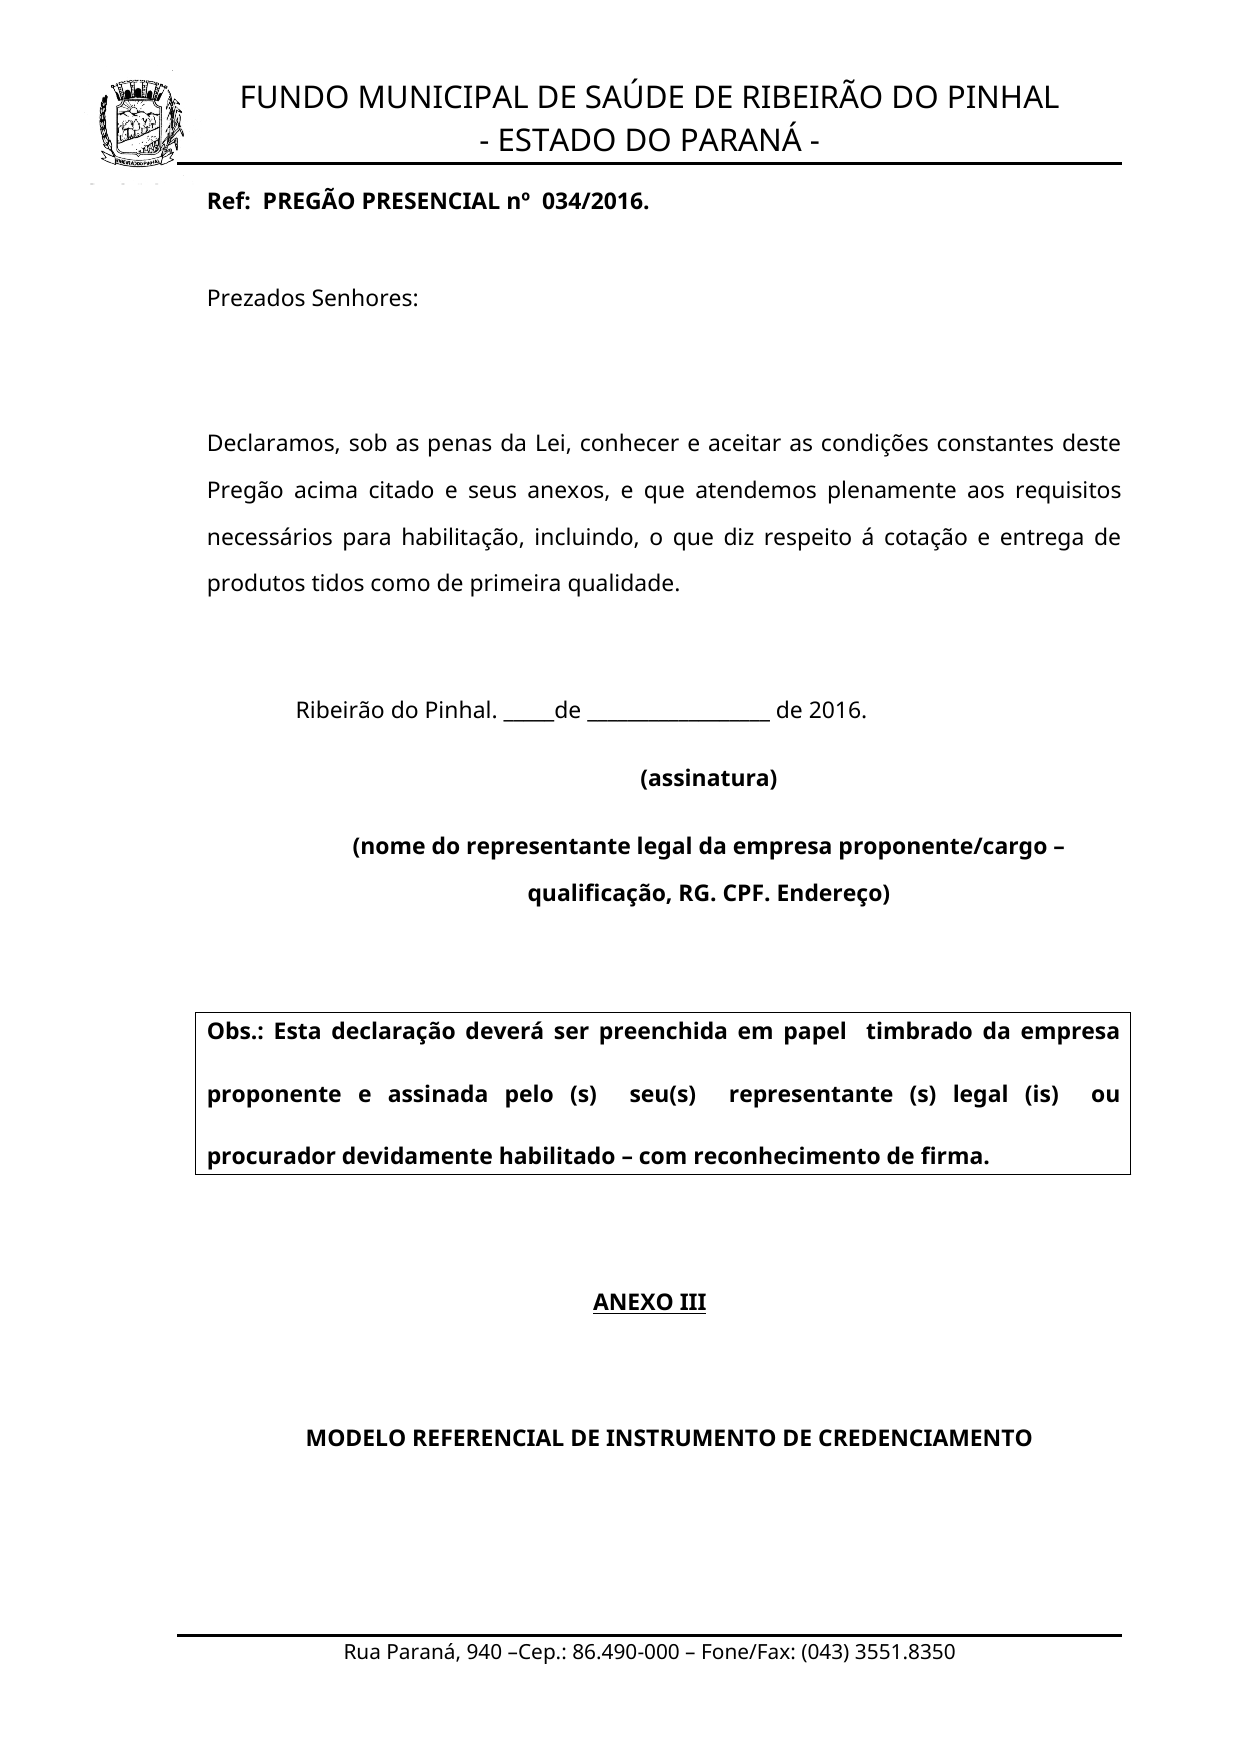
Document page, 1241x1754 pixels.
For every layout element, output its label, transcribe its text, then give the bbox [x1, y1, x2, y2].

text MODELO REFERENCIAL DE INSTRUMENTO DE CREDENCIAMENTO [177, 1422, 1161, 1453]
text Obs.: Esta declaração deverá ser preenchida em papel timbrado da empresa proponente e assinada pelo (s) seu(s) representante (s) legal (is) ou procurador devidamente habilitado – com reconhecimento de firma. [196, 1013, 1130, 1174]
text ANEXO III [177, 1286, 1122, 1317]
picture [83, 65, 202, 185]
text (assinatura) [295, 762, 1122, 793]
text (nome do representante legal da empresa proponente/cargo – qualificação, RG. CPF. Endereço) [295, 830, 1122, 908]
text Prezados Senhores: [207, 281, 1122, 313]
text Ribeirão do Pinhal. _____de __________________ de 2016. [295, 694, 1122, 726]
text Declaramos, sob as penas da Lei, conhecer e aceitar as condições constantes deste Pregão acima citado e seus anexos, e que atendemos plenamente aos requisitos necessários para habilitação, incluindo, o que diz respeito á cotação e entrega de produtos tidos como de primeira qualidade. [207, 427, 1122, 599]
text Ref: PREGÃO PRESENCIAL nº 034/2016. [207, 184, 1122, 216]
